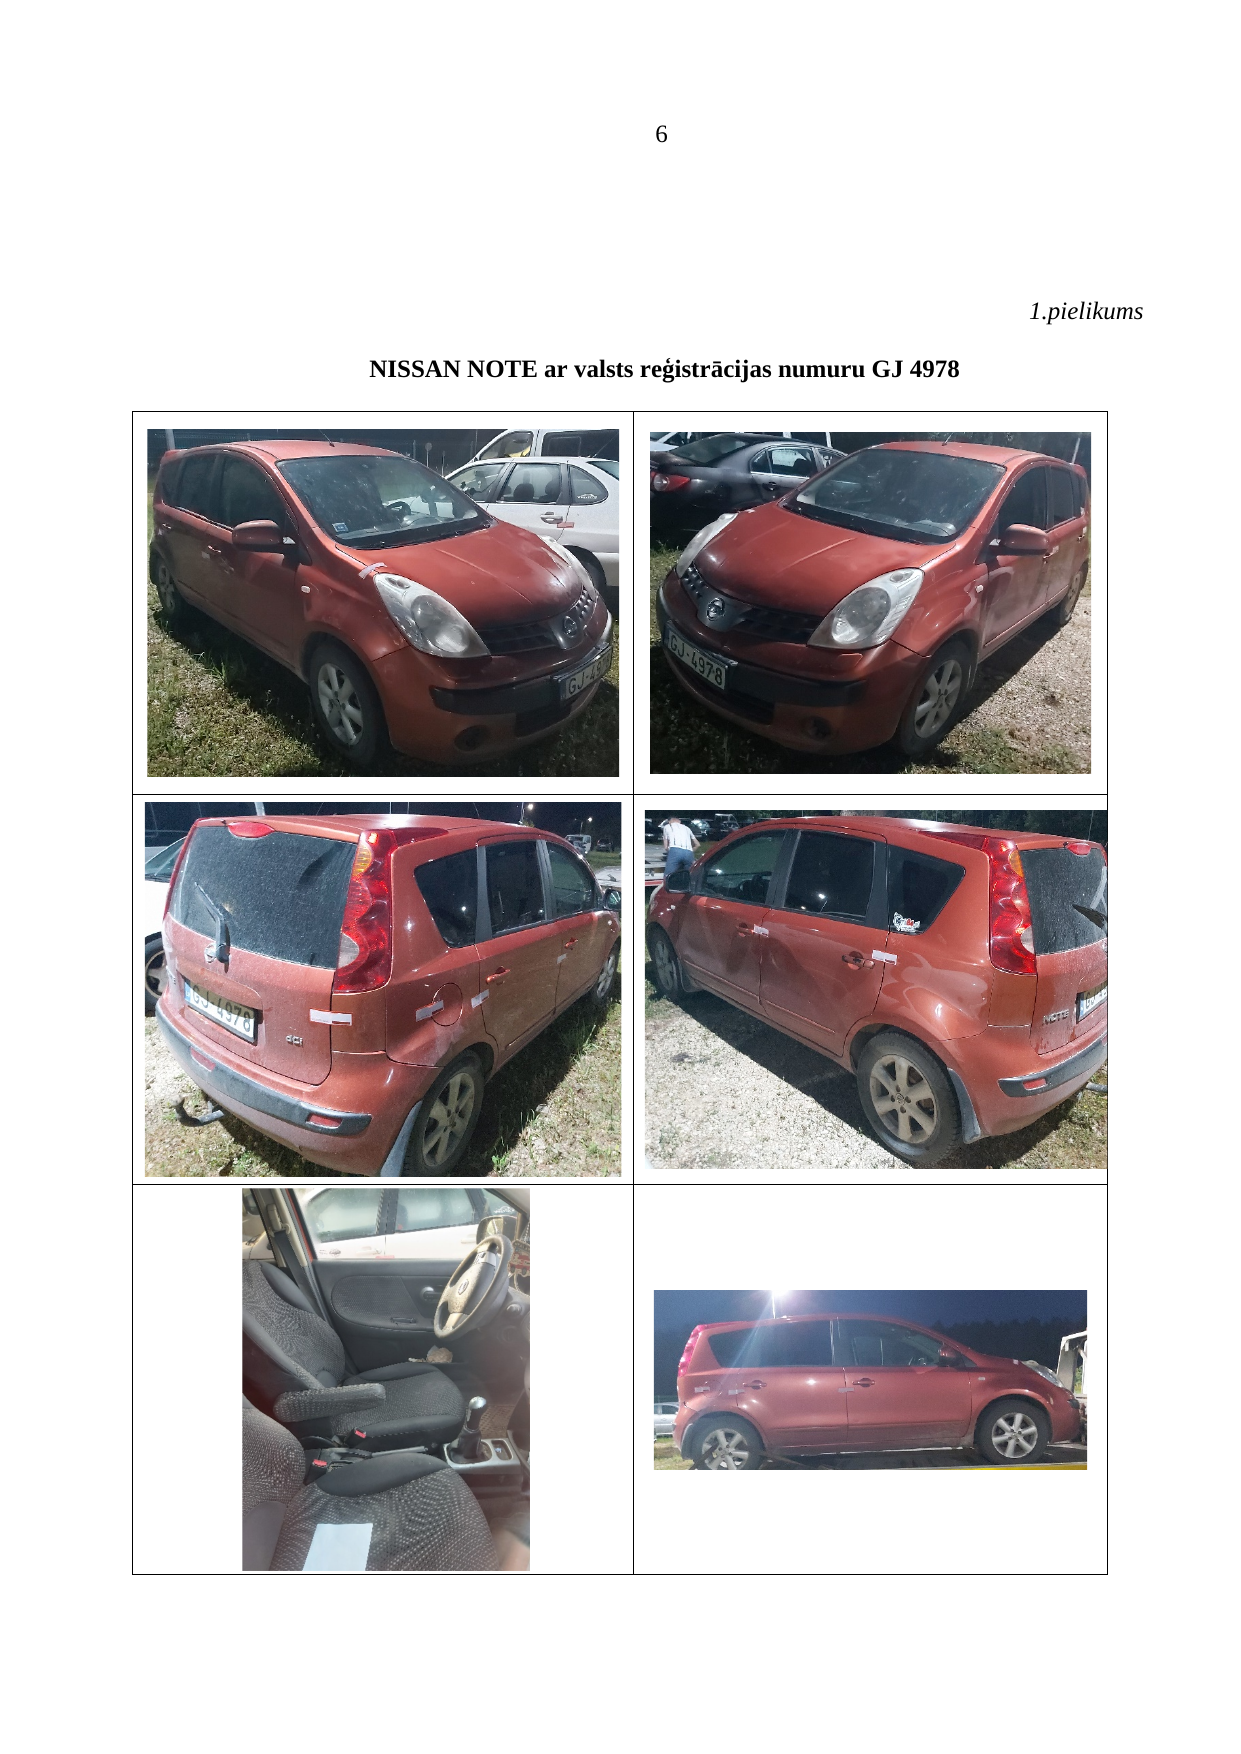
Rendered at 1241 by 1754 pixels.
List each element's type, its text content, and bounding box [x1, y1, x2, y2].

table_cell [634, 795, 1107, 1184]
table_header [133, 412, 633, 794]
picture [243, 1189, 530, 1571]
picture [653, 1290, 1088, 1470]
table_cell [133, 795, 633, 1184]
picture [650, 432, 1092, 774]
picture [644, 810, 1108, 1169]
text 1.pielikums [183, 296, 1146, 325]
table_header [634, 412, 1107, 794]
table_cell [133, 1185, 633, 1574]
table_cell [634, 1185, 1107, 1574]
picture [147, 429, 620, 777]
text NISSAN NOTE ar valsts reģistrācijas numuru GJ 4978 [177, 354, 1152, 382]
picture [144, 802, 622, 1177]
